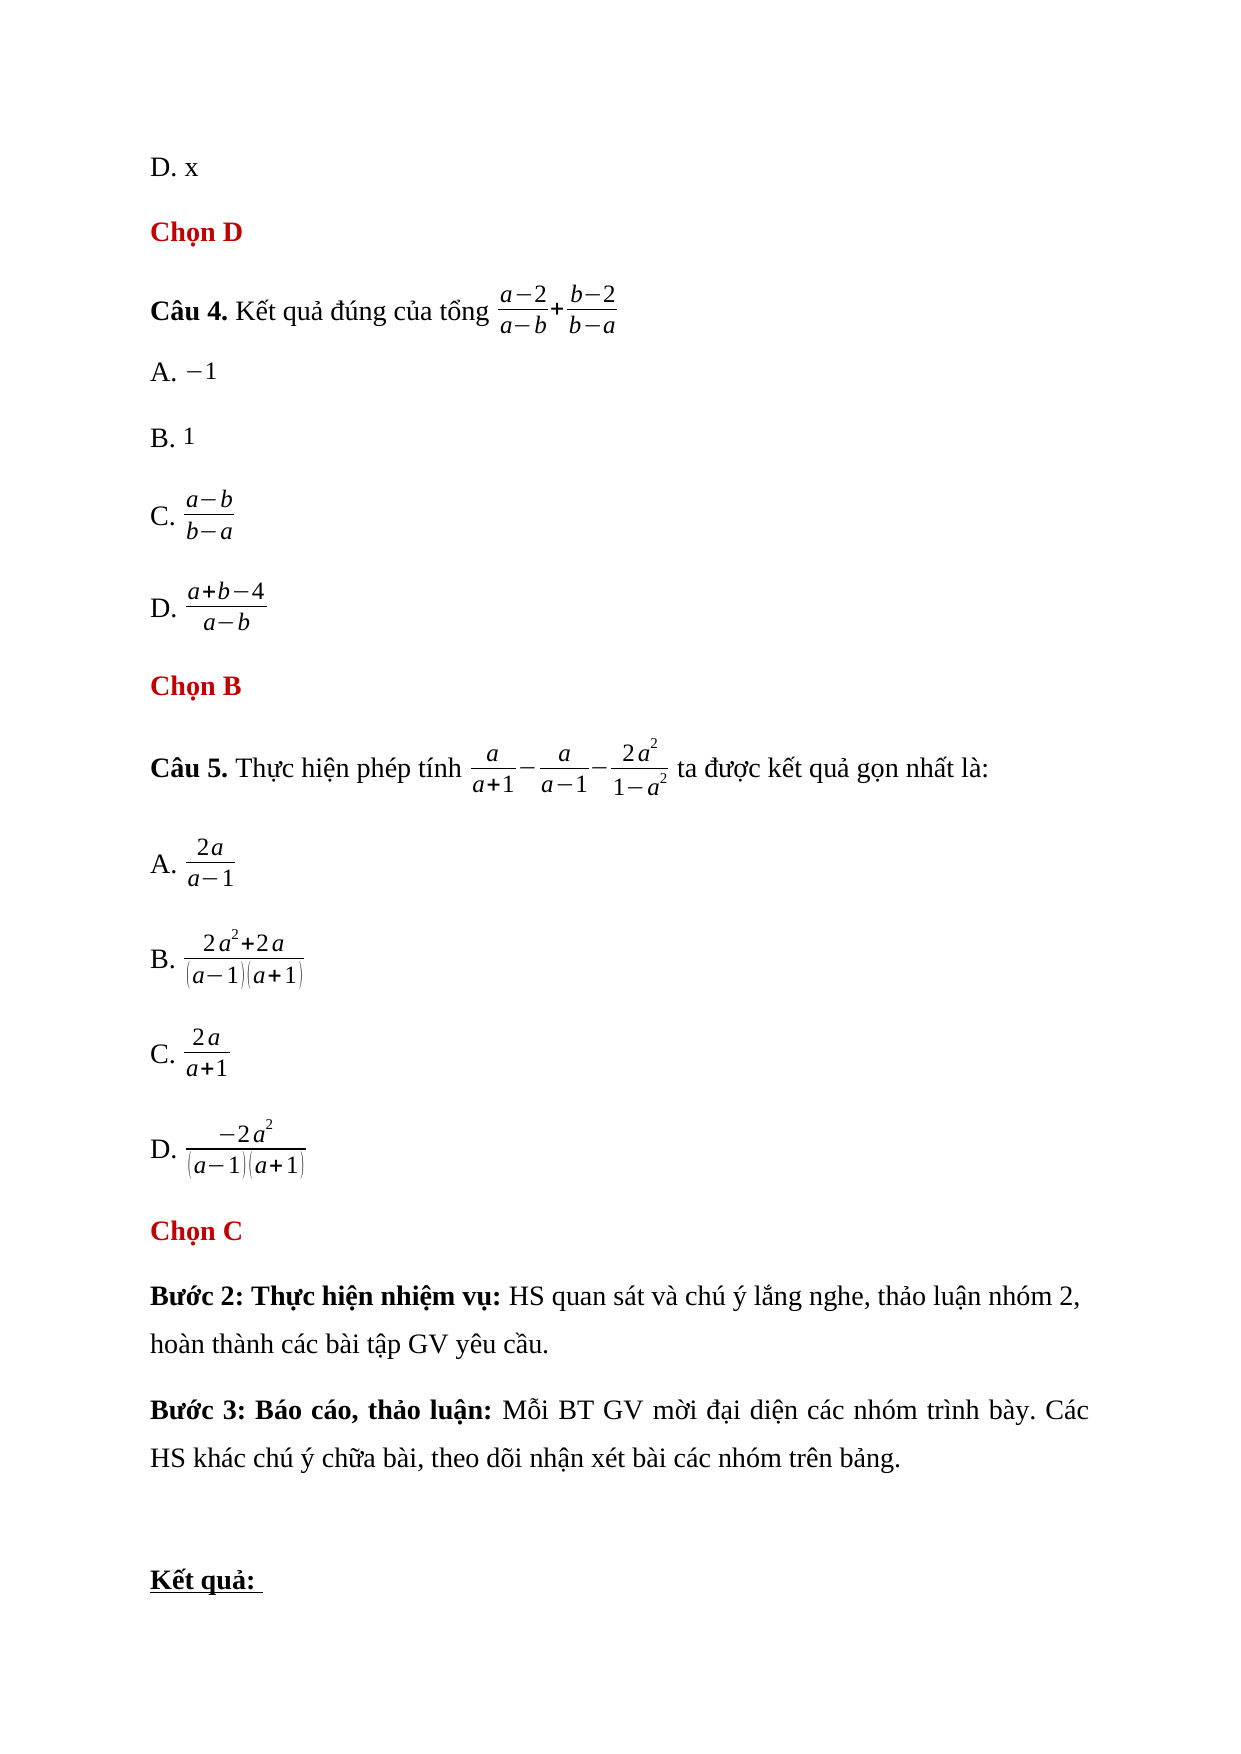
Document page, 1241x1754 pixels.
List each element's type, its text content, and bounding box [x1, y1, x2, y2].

text C. [150, 486, 1090, 545]
text A. [150, 356, 1090, 388]
text D. x [150, 150, 1090, 182]
text Kết quả: [150, 1563, 1090, 1596]
text Chọn C [150, 1214, 1090, 1246]
text Chọn D [150, 215, 1090, 248]
text Câu 5. Thực hiện phép tính ta được kết quả gọn nhất là: [150, 735, 1090, 801]
text Bước 3: Báo cáo, thảo luận: Mỗi BT GV mời đại diện các nhóm trình bày. Các HS khác chú ý chữa bài, theo dõi nhận xét bài các nhóm trên bảng. [150, 1393, 1090, 1474]
text A. [150, 833, 1090, 892]
text Câu 4. Kết quả đúng của tổng [150, 280, 1090, 339]
text Chọn B [150, 669, 1090, 702]
text Bước 2: Thực hiện nhiệm vụ: HS quan sát và chú ý lắng nghe, thảo luận nhóm 2, hoàn thành các bài tập GV yêu cầu. [150, 1279, 1090, 1360]
text C. [150, 1024, 1090, 1083]
text B. [150, 421, 1090, 453]
text B. [150, 925, 1090, 991]
text D. [150, 1115, 1090, 1181]
text D. [150, 578, 1090, 637]
